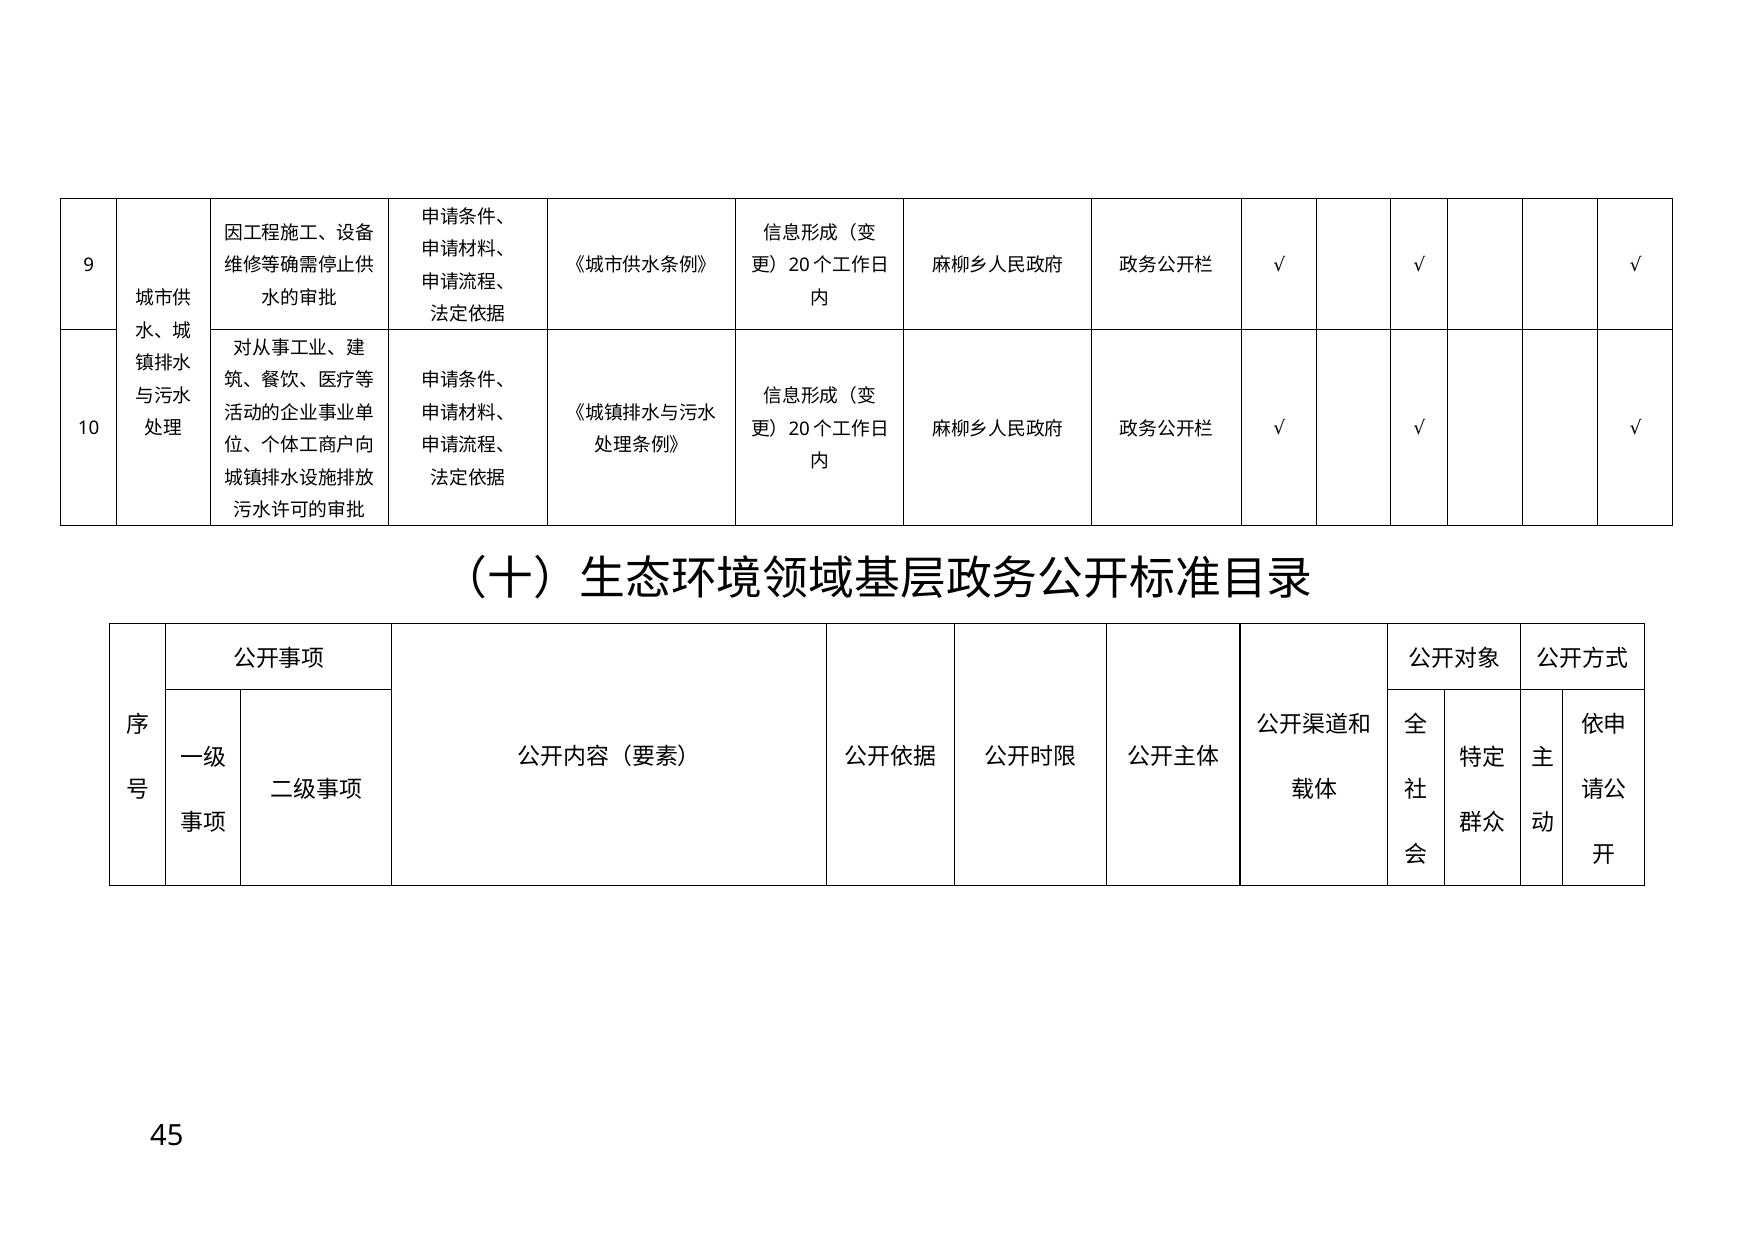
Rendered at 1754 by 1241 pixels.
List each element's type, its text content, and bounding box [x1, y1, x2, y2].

table_cell [1448, 199, 1522, 329]
table_cell 《城镇排水与污水处理条例》 [548, 330, 735, 525]
table_cell [1523, 199, 1597, 329]
table_header 公开依据 [827, 624, 954, 885]
table_cell √ [1391, 330, 1447, 525]
subtitle （十）生态环境领域基层政务公开标准目录 [150, 526, 1604, 623]
table_cell 特定群众 [1445, 690, 1520, 885]
table_cell [1448, 330, 1522, 525]
table_cell 信息形成（变更）20个工作日内 [736, 330, 903, 525]
table_header 公开事项 [166, 624, 391, 689]
table_cell 10 [61, 330, 116, 525]
table_header 公开时限 [955, 624, 1106, 885]
table_cell √ [1598, 199, 1672, 329]
table_cell 对从事工业、建筑、餐饮、医疗等活动的企业事业单位、个体工商户向城镇排水设施排放污水许可的审批 [211, 330, 388, 525]
table_cell 麻柳乡人民政府 [904, 199, 1091, 329]
table_cell 城市供水、城镇排水与污水处理 [117, 199, 210, 525]
table_header 公开方式 [1521, 624, 1644, 689]
table_cell 信息形成（变更）20个工作日内 [736, 199, 903, 329]
table_header 公开内容（要素） [392, 624, 826, 885]
table_cell 主动 [1521, 690, 1562, 885]
table_cell √ [1242, 199, 1316, 329]
table_cell 《城市供水条例》 [548, 199, 735, 329]
table_cell 政务公开栏 [1092, 199, 1241, 329]
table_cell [389, 199, 547, 329]
table_header 公开主体 [1107, 624, 1239, 885]
table_header 序号 [110, 624, 165, 885]
table_cell 申请条件、 申请材料、 申请流程、 法定依据 [389, 330, 547, 525]
table_cell √ [1391, 199, 1447, 329]
table_cell √ [1242, 330, 1316, 525]
table_cell √ [1598, 330, 1672, 525]
table_cell 依申请公开 [1563, 690, 1644, 885]
table_cell 政务公开栏 [1092, 330, 1241, 525]
table_cell 二级事项 [241, 690, 391, 885]
table_cell 一级事项 [166, 690, 240, 885]
table_header 公开对象 [1388, 624, 1520, 689]
table_cell [1317, 330, 1390, 525]
table_cell 因工程施工、设备维修等确需停止供水的审批 [211, 199, 388, 329]
table_cell [1523, 330, 1597, 525]
table_cell 麻柳乡人民政府 [904, 330, 1091, 525]
table_cell 全社会 [1388, 690, 1444, 885]
table_cell [1317, 199, 1390, 329]
table_header 公开渠道和 载体 [1241, 624, 1387, 885]
table_cell 9 [61, 199, 116, 329]
